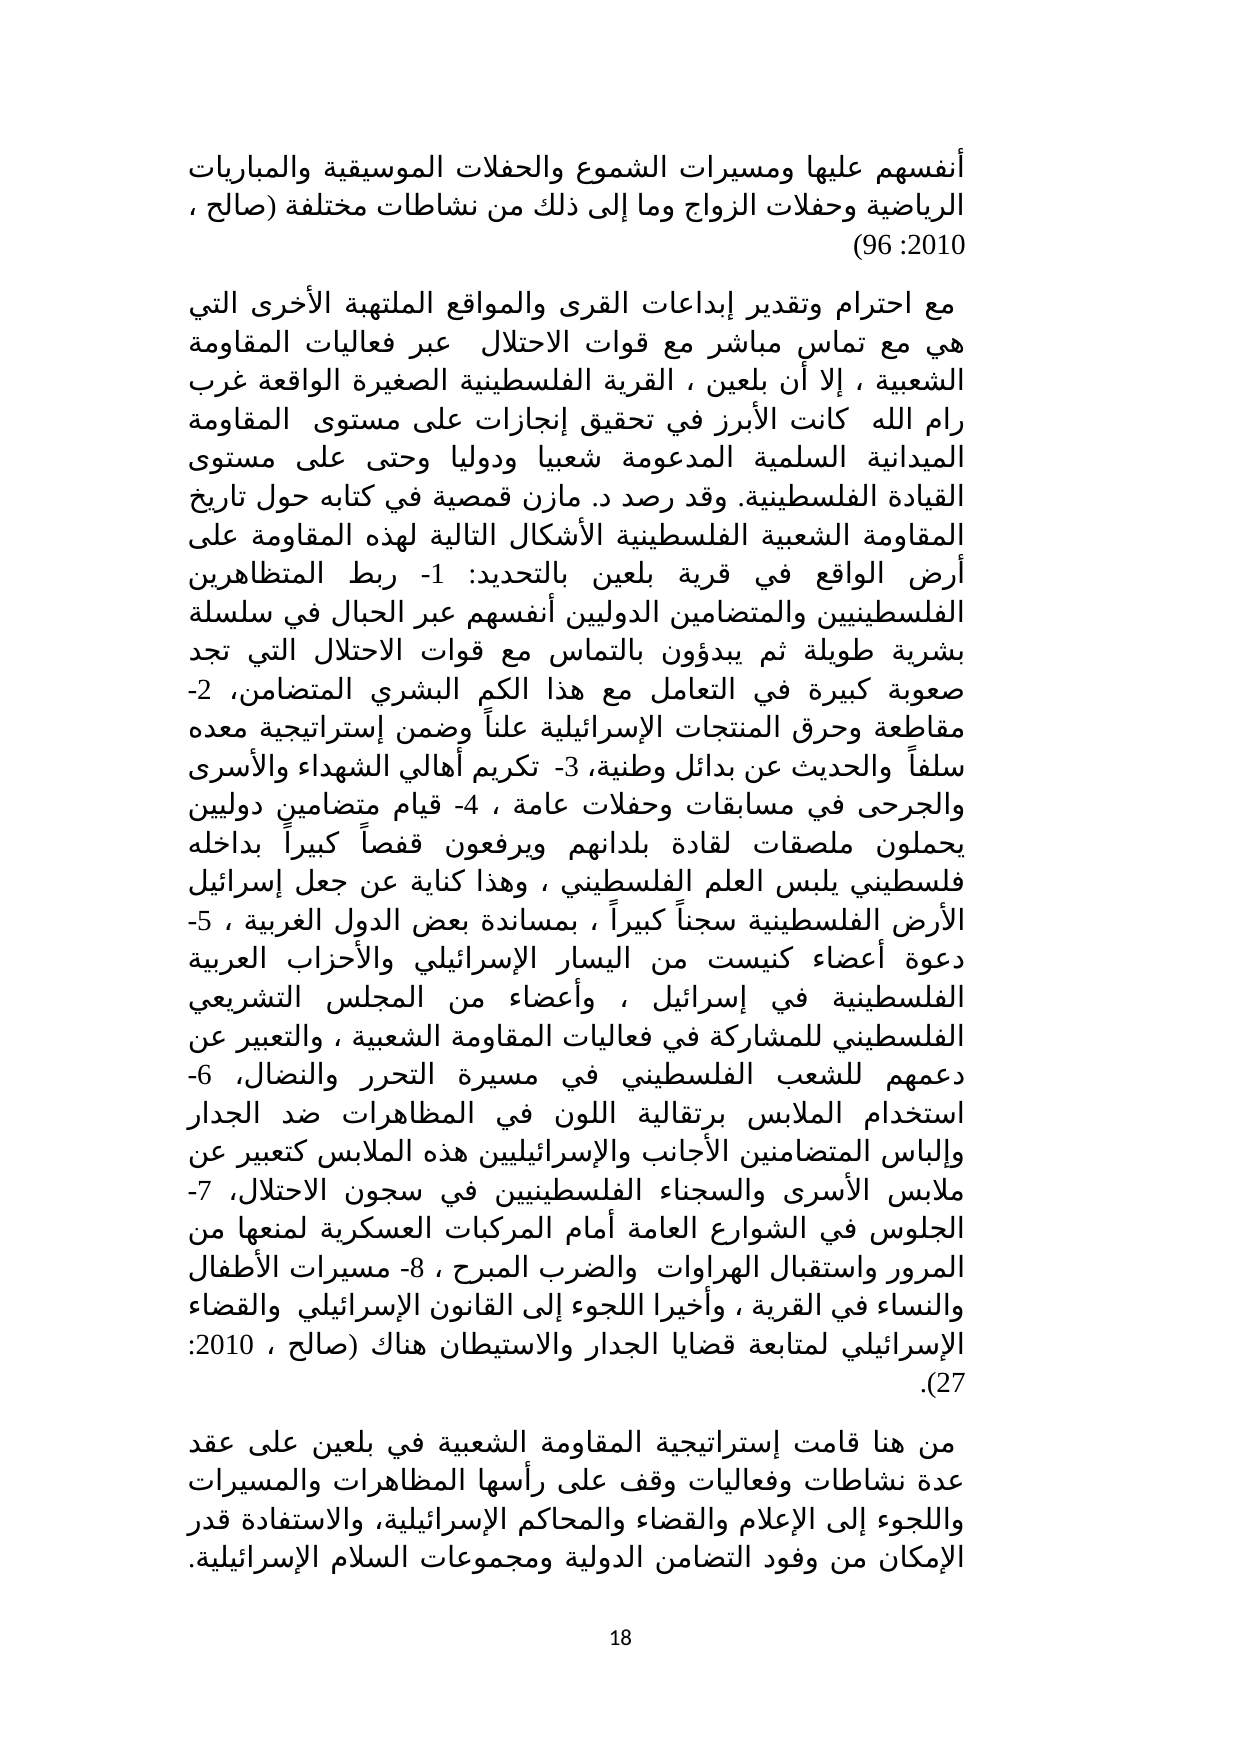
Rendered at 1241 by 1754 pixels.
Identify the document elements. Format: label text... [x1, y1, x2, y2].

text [187, 1425, 966, 1574]
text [187, 150, 966, 261]
text مع احترام وتقدير إبداعات القرى والمواقع الملتهبة الأخرى التي هي مع تماس مباشر مع قوات الاحتلال عبر فعاليات المقاومة الشعبية ، إلا أن بلعين ، القرية الفلسطينية الصغيرة الواقعة غرب رام الله كانت الأبرز في تحقيق إنجازات على مستوى المقاومة الميدانية السلمية المدعومة شعبيا ودوليا وحتى على مستوى القيادة الفلسطينية. وقد رصد د. مازن قمصية في كتابه حول تاريخ المقاومة الشعبية الفلسطينية الأشكال التالية لهذه المقاومة على أرض الواقع في قرية بلعين بالتحديد: 1- ربط المتظاهرين الفلسطينيين والمتضامين الدوليين أنفسهم عبر الحبال في سلسلة بشرية طويلة ثم يبدؤون بالتماس مع قوات الاحتلال التي تجد صعوبة كبيرة في التعامل مع هذا الكم البشري المتضامن، 2- مقاطعة وحرق المنتجات الإسرائيلية علناً وضمن إستراتيجية معده سلفاً والحديث عن بدائل وطنية، 3- تكريم أهالي الشهداء والأسرى والجرحى في مسابقات وحفلات عامة ، 4- قيام متضامين دوليين يحملون ملصقات لقادة بلدانهم ويرفعون قفصاً كبيراً بداخله فلسطيني يلبس العلم الفلسطيني ، وهذا كناية عن جعل إسرائيل الأرض الفلسطينية سجناً كبيراً ، بمساندة بعض الدول الغربية ، 5- دعوة أعضاء كنيست من اليسار الإسرائيلي والأحزاب العربية الفلسطينية في إسرائيل ، وأعضاء من المجلس التشريعي الفلسطيني للمشاركة في فعاليات المقاومة الشعبية ، والتعبير عن دعمهم للشعب الفلسطيني في مسيرة التحرر والنضال، 6- استخدام الملابس برتقالية اللون في المظاهرات ضد الجدار وإلباس المتضامنين الأجانب والإسرائيليين هذه الملابس كتعبير عن ملابس الأسرى والسجناء الفلسطينيين في سجون الاحتلال، 7- الجلوس في الشوارع العامة أمام المركبات العسكرية لمنعها من المرور واستقبال الهراوات والضرب المبرح ، 8- مسيرات الأطفال والنساء في القرية ، وأخيرا اللجوء إلى القانون الإسرائيلي والقضاء الإسرائيلي لمتابعة قضايا الجدار والاستيطان هناك (صالح ، 2010: 27). [187, 286, 966, 1399]
